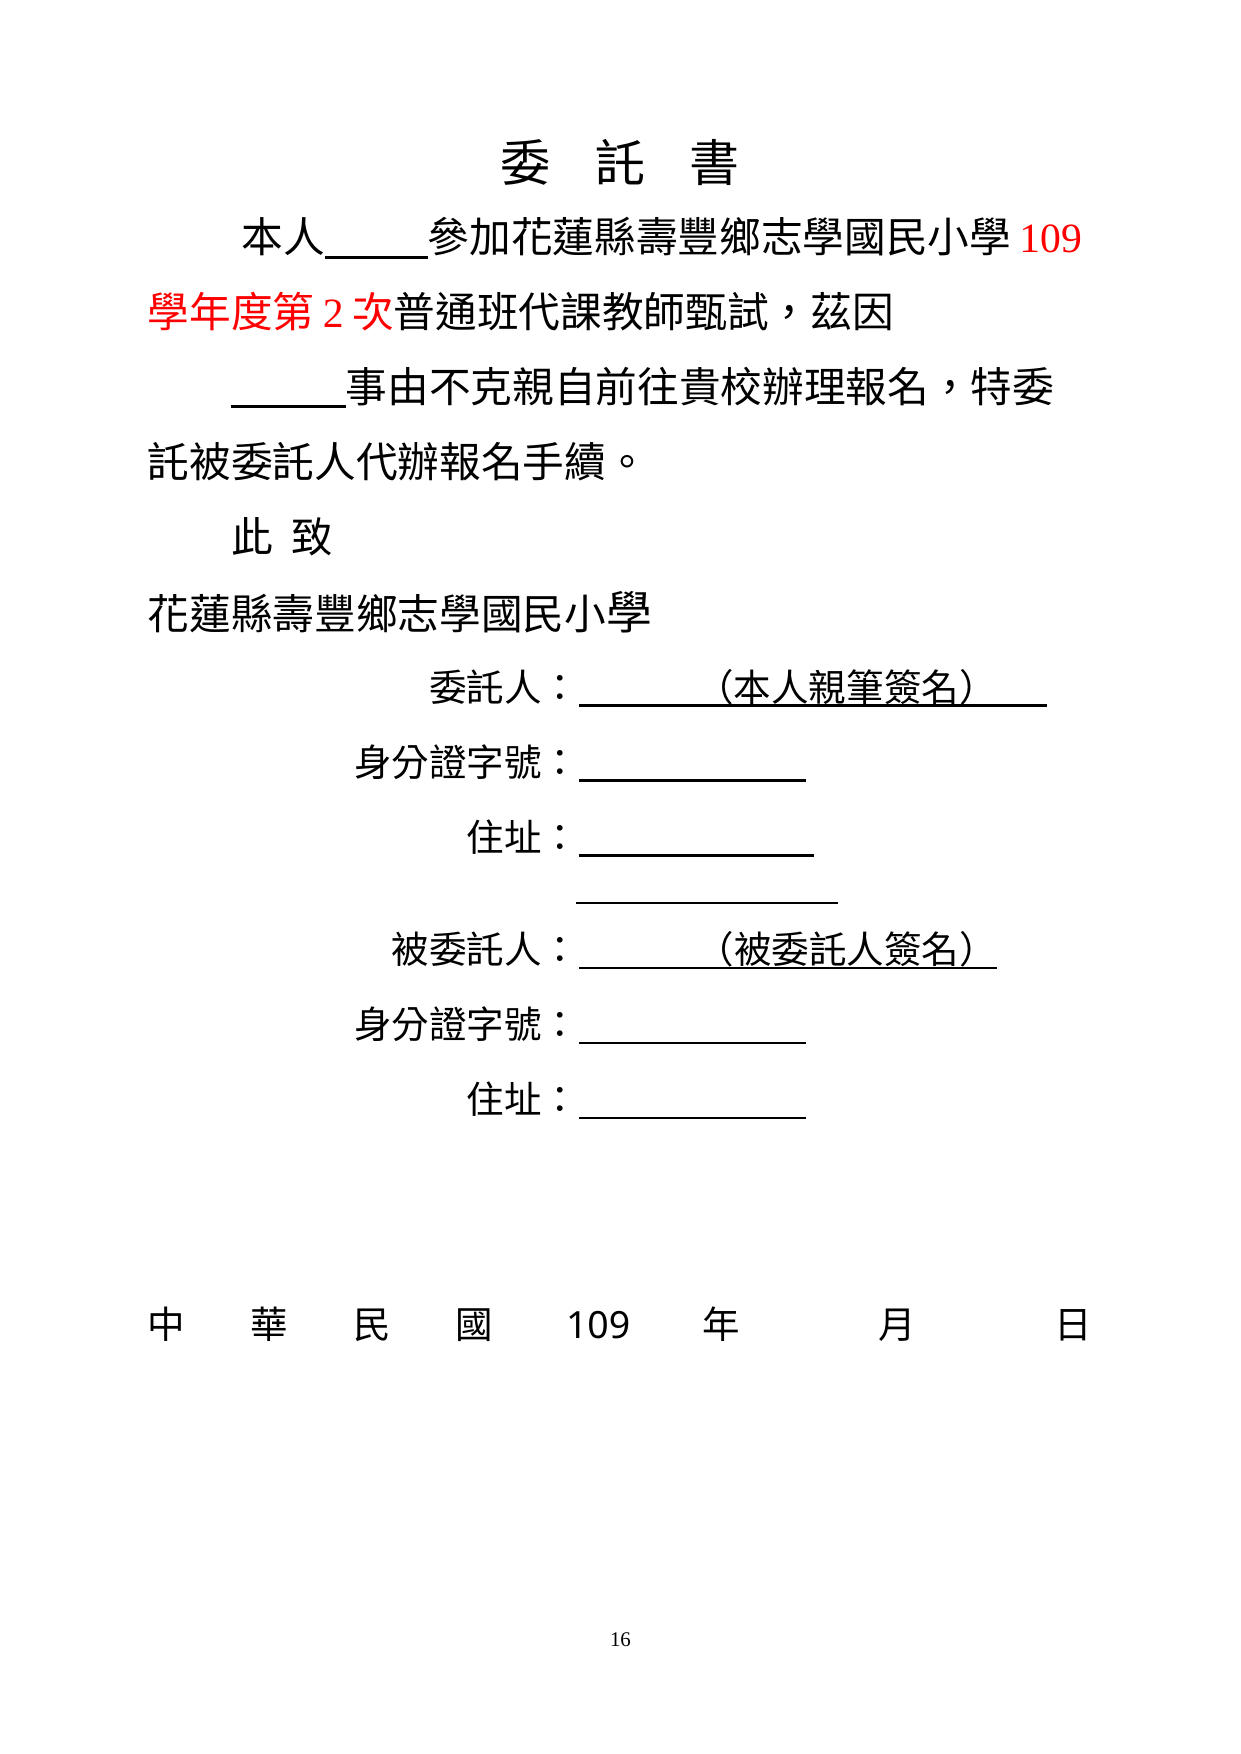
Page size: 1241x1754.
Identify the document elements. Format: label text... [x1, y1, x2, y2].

text 住址： [148, 797, 1092, 872]
text 中華民國109年 月 日 [148, 1285, 1092, 1360]
text 身分證字號： [148, 985, 1092, 1060]
text 被委託人： （被委託人簽名） [148, 910, 1092, 985]
text 此 致 [148, 497, 1092, 572]
text 住址： [148, 1060, 1092, 1135]
text 事由不克親自前往貴校辦理報名，特委託被委託人代辦報名手續。 [148, 347, 1092, 497]
text 花蓮縣壽豐鄉志學國民小學 [148, 572, 1092, 647]
text 委 託 書 [148, 122, 1092, 197]
text 委託人： （本人親筆簽名） [148, 647, 1092, 722]
text 本人 參加花蓮縣壽豐鄉志學國民小學109學年度第2次普通班代課教師甄試，茲因 [148, 197, 1092, 347]
text 身分證字號： [148, 722, 1092, 797]
